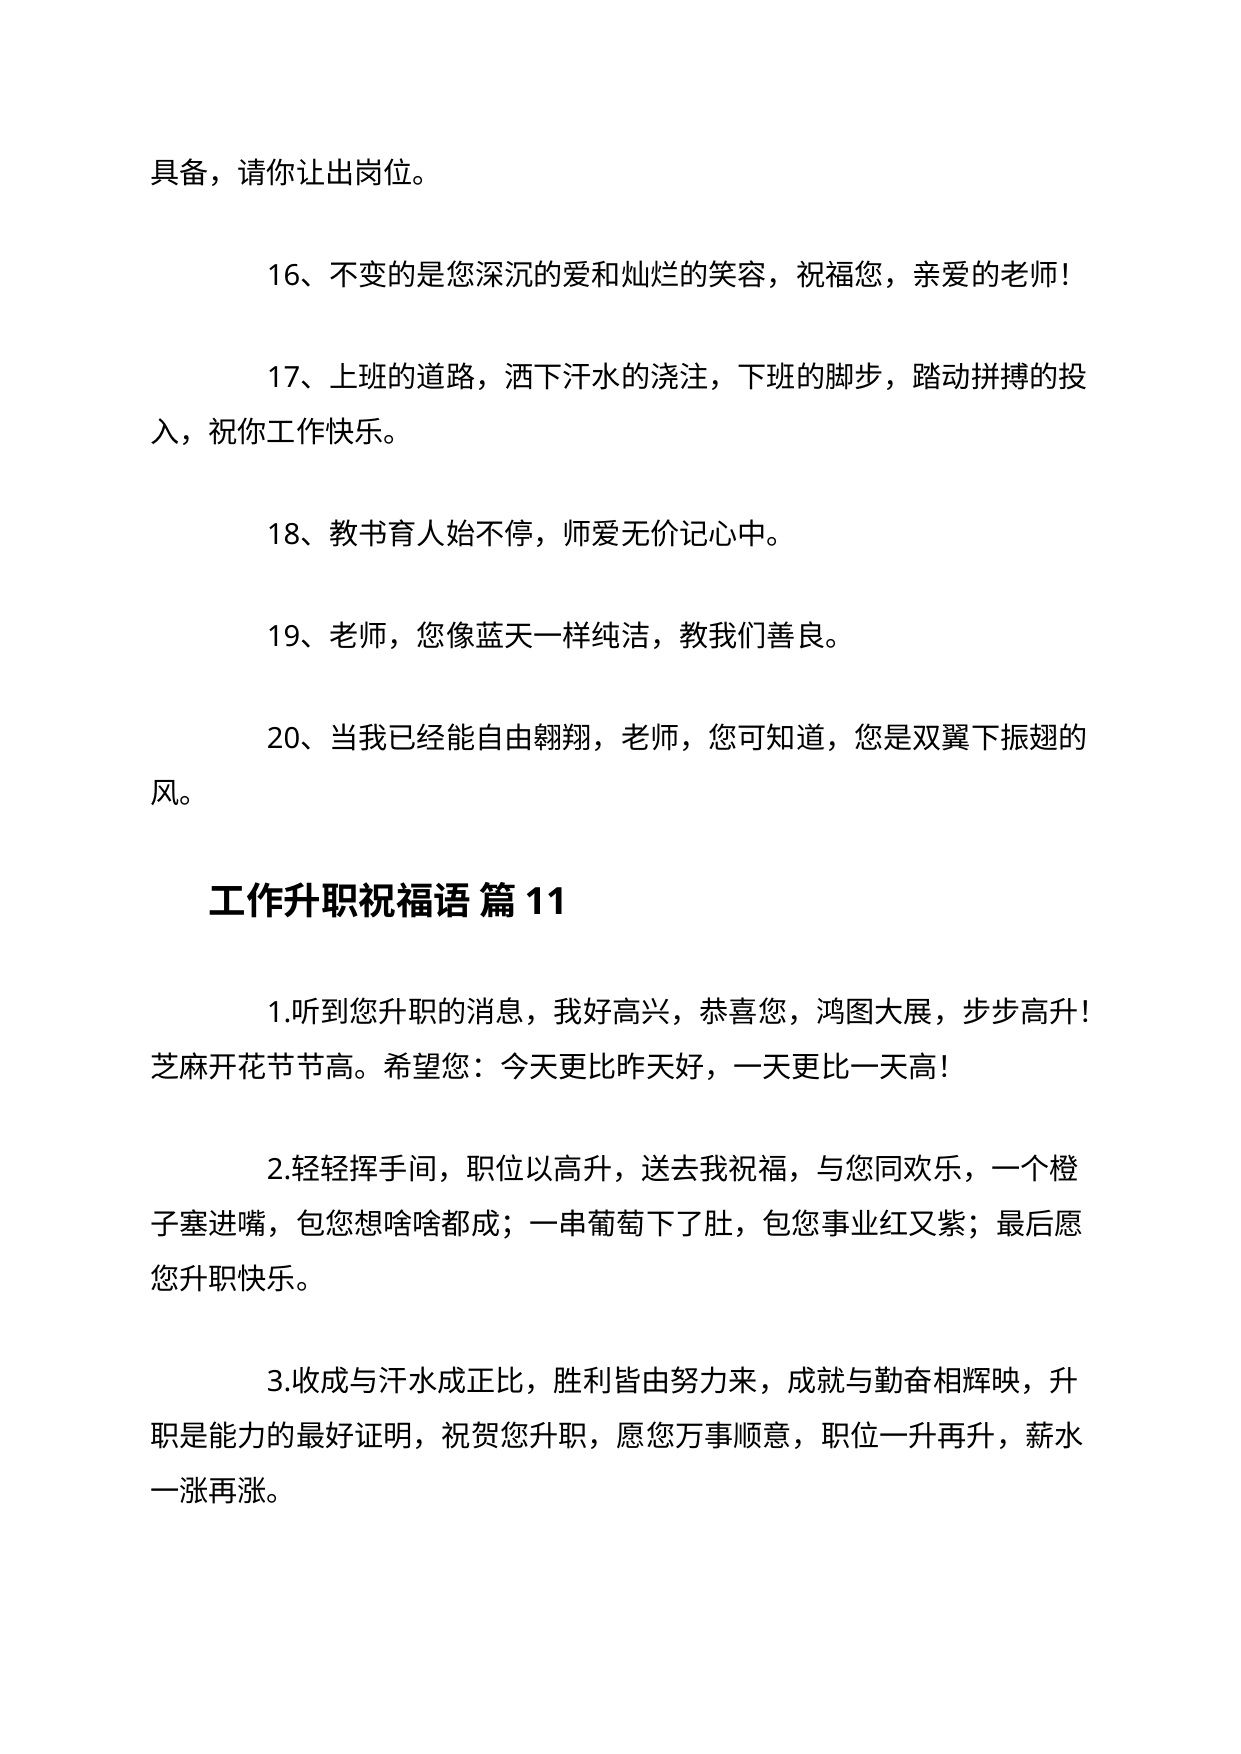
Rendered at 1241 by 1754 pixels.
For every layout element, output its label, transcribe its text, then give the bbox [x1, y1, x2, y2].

text 19、老师，您像蓝天一样纯洁，教我们善良。 [150, 612, 1090, 655]
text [150, 150, 1090, 192]
text 20、当我已经能自由翱翔，老师，您可知道，您是双翼下振翅的风。 [150, 714, 1090, 812]
text 1.听到您升职的消息，我好高兴，恭喜您，鸿图大展，步步高升！芝麻开花节节高。希望您：今天更比昨天好，一天更比一天高！ [150, 989, 1090, 1086]
text 17、上班的道路，洒下汗水的浇注，下班的脚步，踏动拼搏的投入，祝你工作快乐。 [150, 354, 1090, 451]
text 工作升职祝福语 篇11 [150, 871, 1090, 926]
text 3.收成与汗水成正比，胜利皆由努力来，成就与勤奋相辉映，升职是能力的最好证明，祝贺您升职，愿您万事顺意，职位一升再升，薪水一涨再涨。 [150, 1357, 1090, 1509]
text 18、教书育人始不停，师爱无价记心中。 [150, 511, 1090, 553]
text 16、不变的是您深沉的爱和灿烂的笑容，祝福您，亲爱的老师！ [150, 252, 1090, 294]
text 2.轻轻挥手间，职位以高升，送去我祝福，与您同欢乐，一个橙子塞进嘴，包您想啥啥都成；一串葡萄下了肚，包您事业红又紫；最后愿您升职快乐。 [150, 1146, 1090, 1298]
